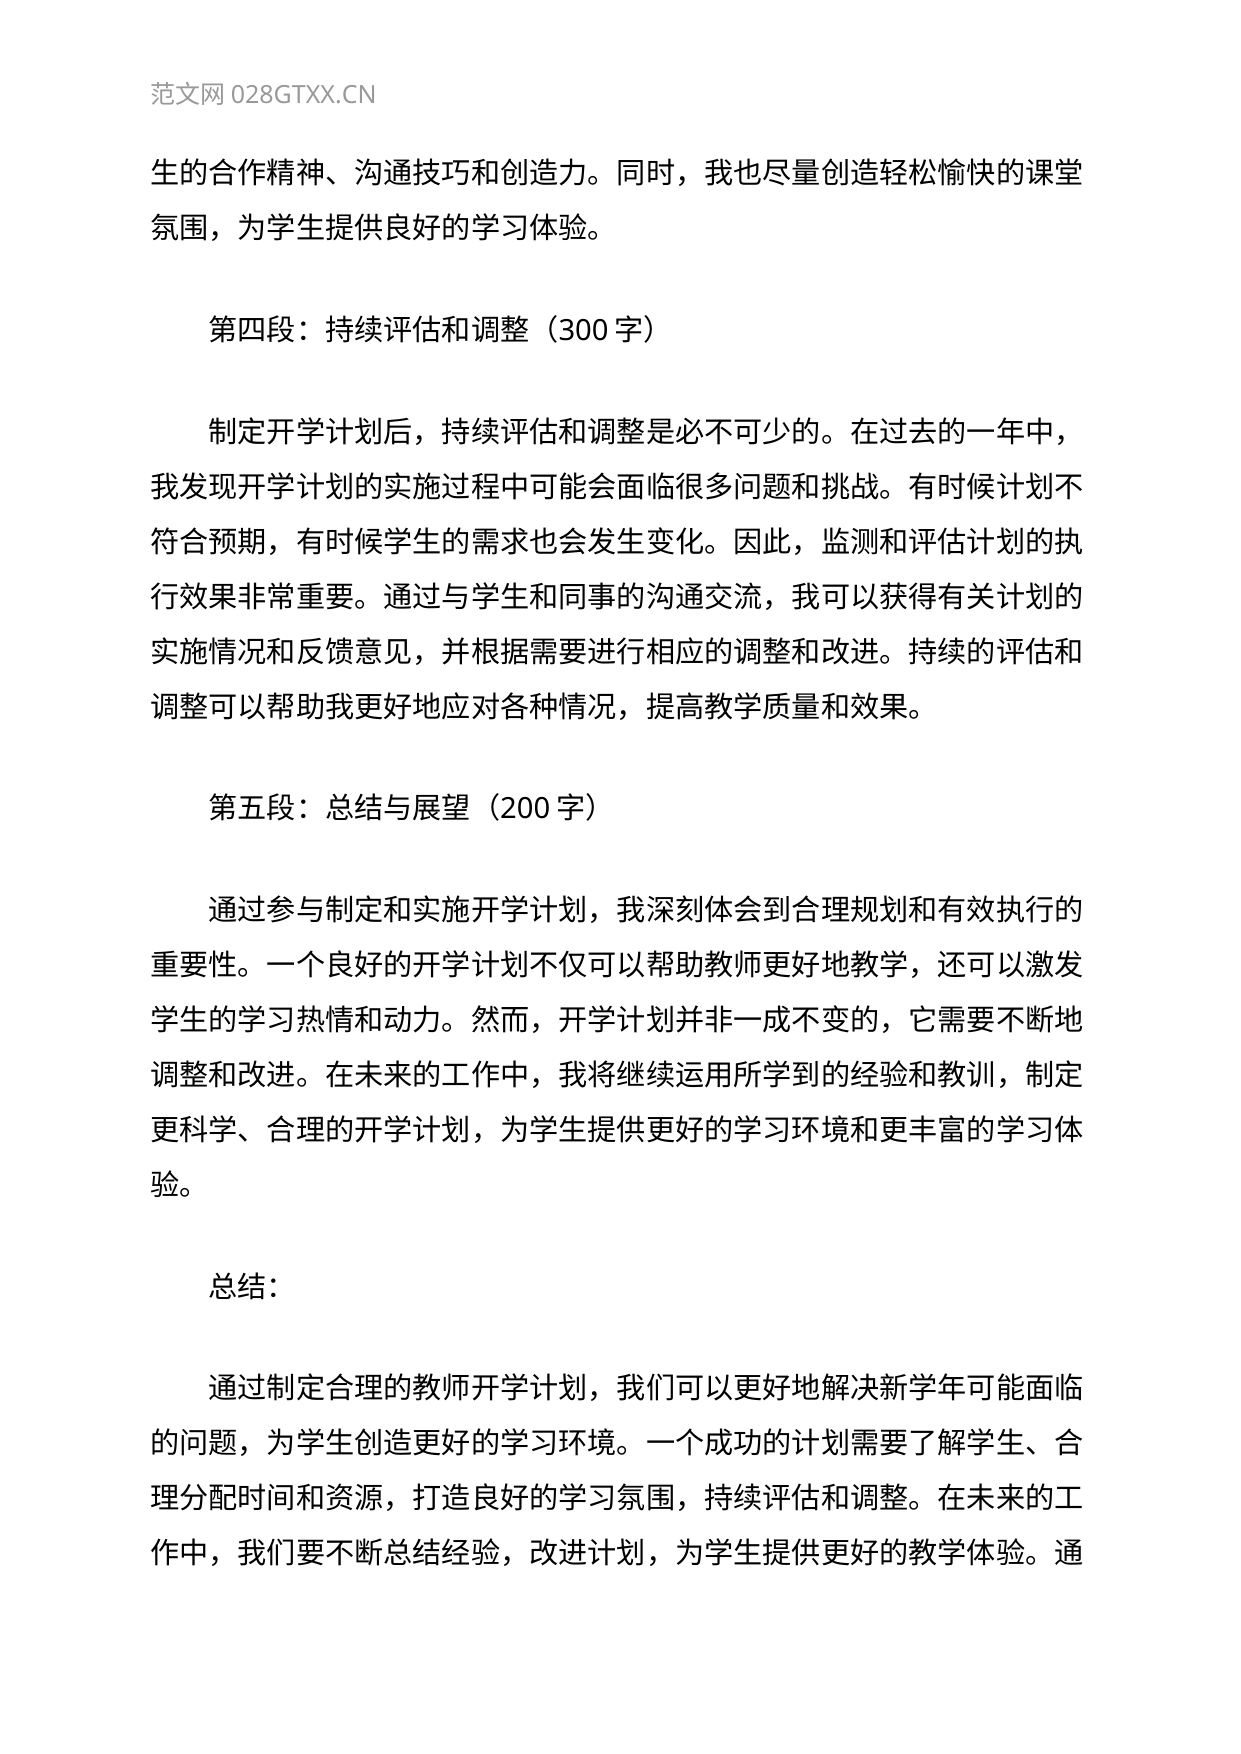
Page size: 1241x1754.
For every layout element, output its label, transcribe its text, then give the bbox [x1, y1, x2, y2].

text 制定开学计划后，持续评估和调整是必不可少的。在过去的一年中，我发现开学计划的实施过程中可能会面临很多问题和挑战。有时候计划不符合预期，有时候学生的需求也会发生变化。因此，监测和评估计划的执行效果非常重要。通过与学生和同事的沟通交流，我可以获得有关计划的实施情况和反馈意见，并根据需要进行相应的调整和改进。持续的评估和调整可以帮助我更好地应对各种情况，提高教学质量和效果。 [150, 409, 1090, 725]
text 通过参与制定和实施开学计划，我深刻体会到合理规划和有效执行的重要性。一个良好的开学计划不仅可以帮助教师更好地教学，还可以激发学生的学习热情和动力。然而，开学计划并非一成不变的，它需要不断地调整和改进。在未来的工作中，我将继续运用所学到的经验和教训，制定更科学、合理的开学计划，为学生提供更好的学习环境和更丰富的学习体验。 [150, 887, 1090, 1204]
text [150, 150, 1090, 247]
text 总结： [150, 1263, 1090, 1305]
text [150, 1365, 1090, 1572]
text 第四段：持续评估和调整（300字） [150, 307, 1090, 349]
text 第五段：总结与展望（200字） [150, 785, 1090, 827]
